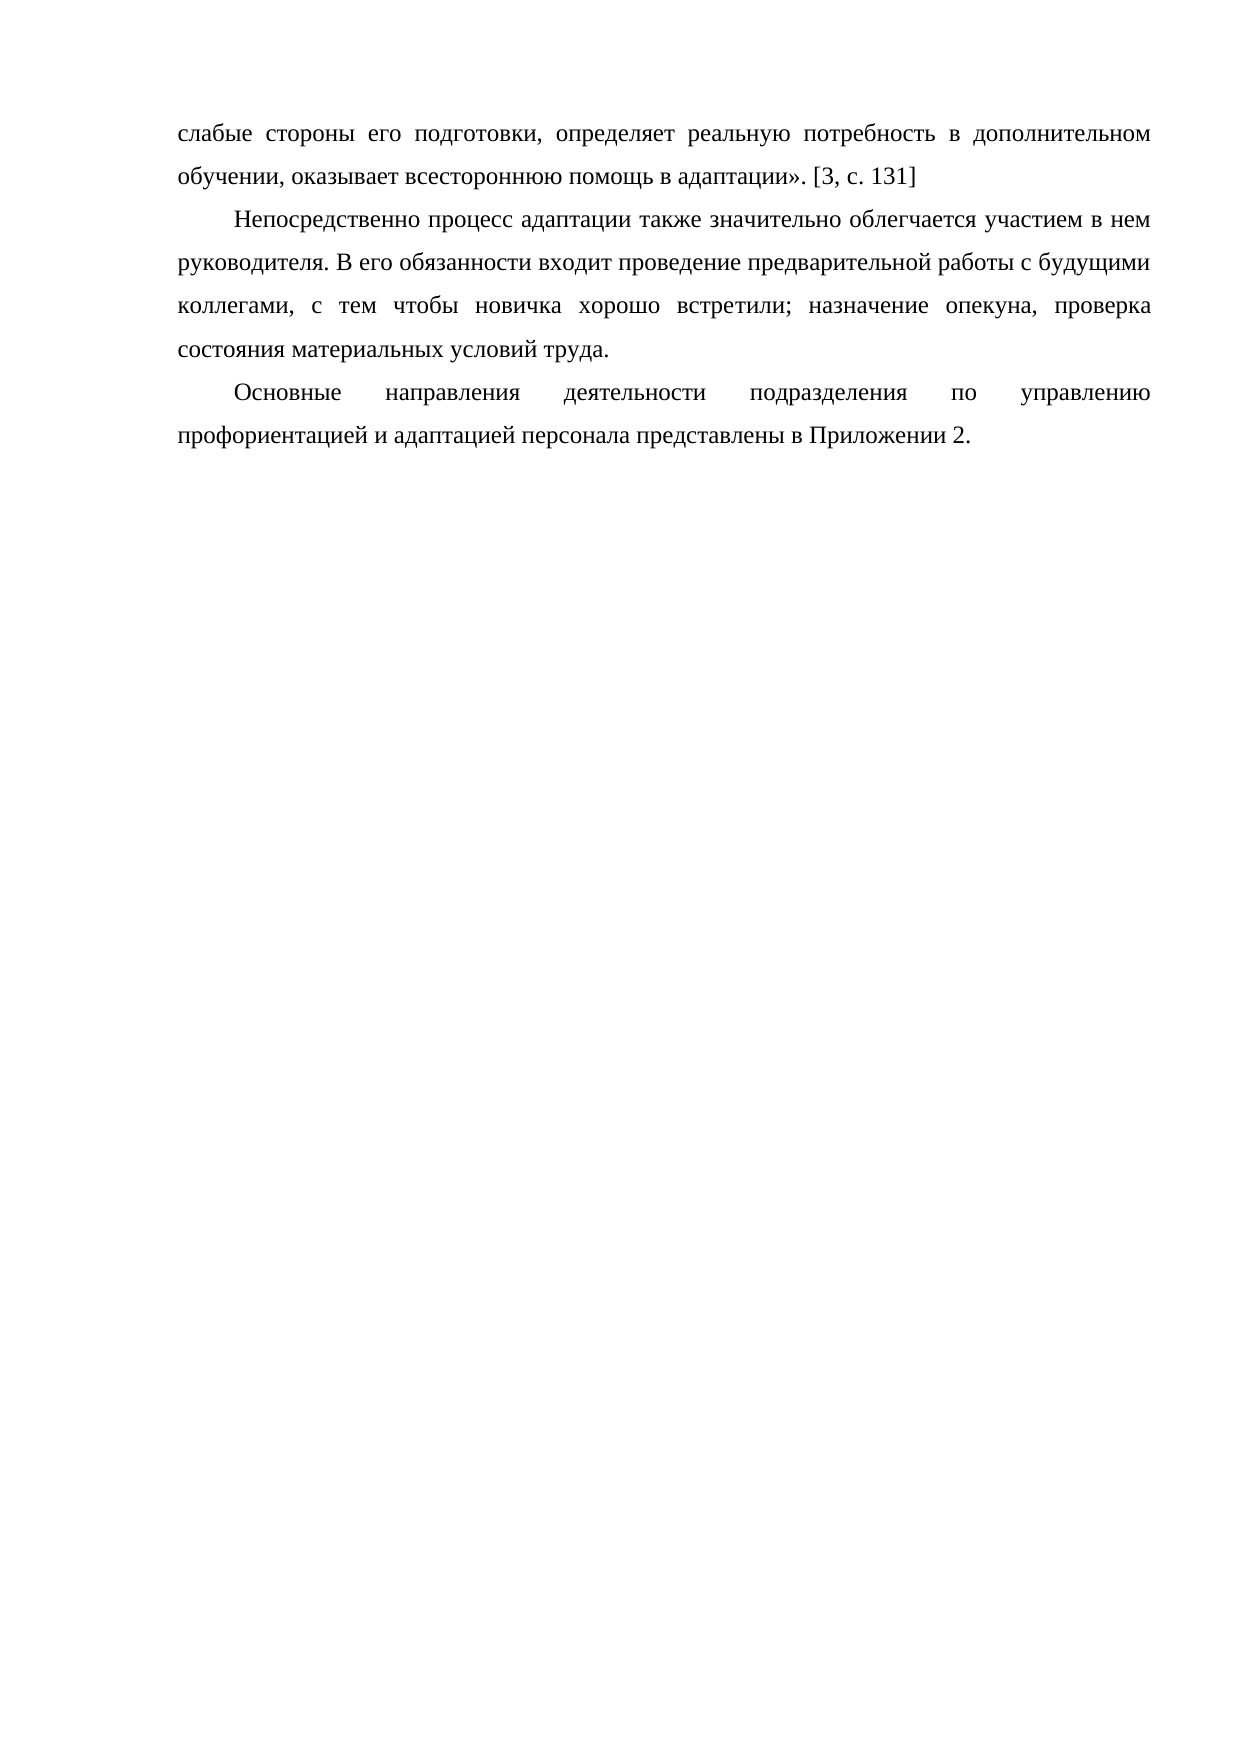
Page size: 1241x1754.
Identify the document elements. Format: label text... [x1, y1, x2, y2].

text Непосредственно процесс адаптации также значительно облегчается участием в нем руководителя. В его обязанности входит проведение предварительной работы с будущими коллегами, с тем чтобы новичка хорошо встретили; назначение опекуна, проверка состояния материальных условий труда. [177, 204, 1152, 362]
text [177, 118, 1152, 190]
text Основные направления деятельности подразделения по управлению профориентацией и адаптацией персонала представлены в Приложении 2. [177, 377, 1152, 449]
